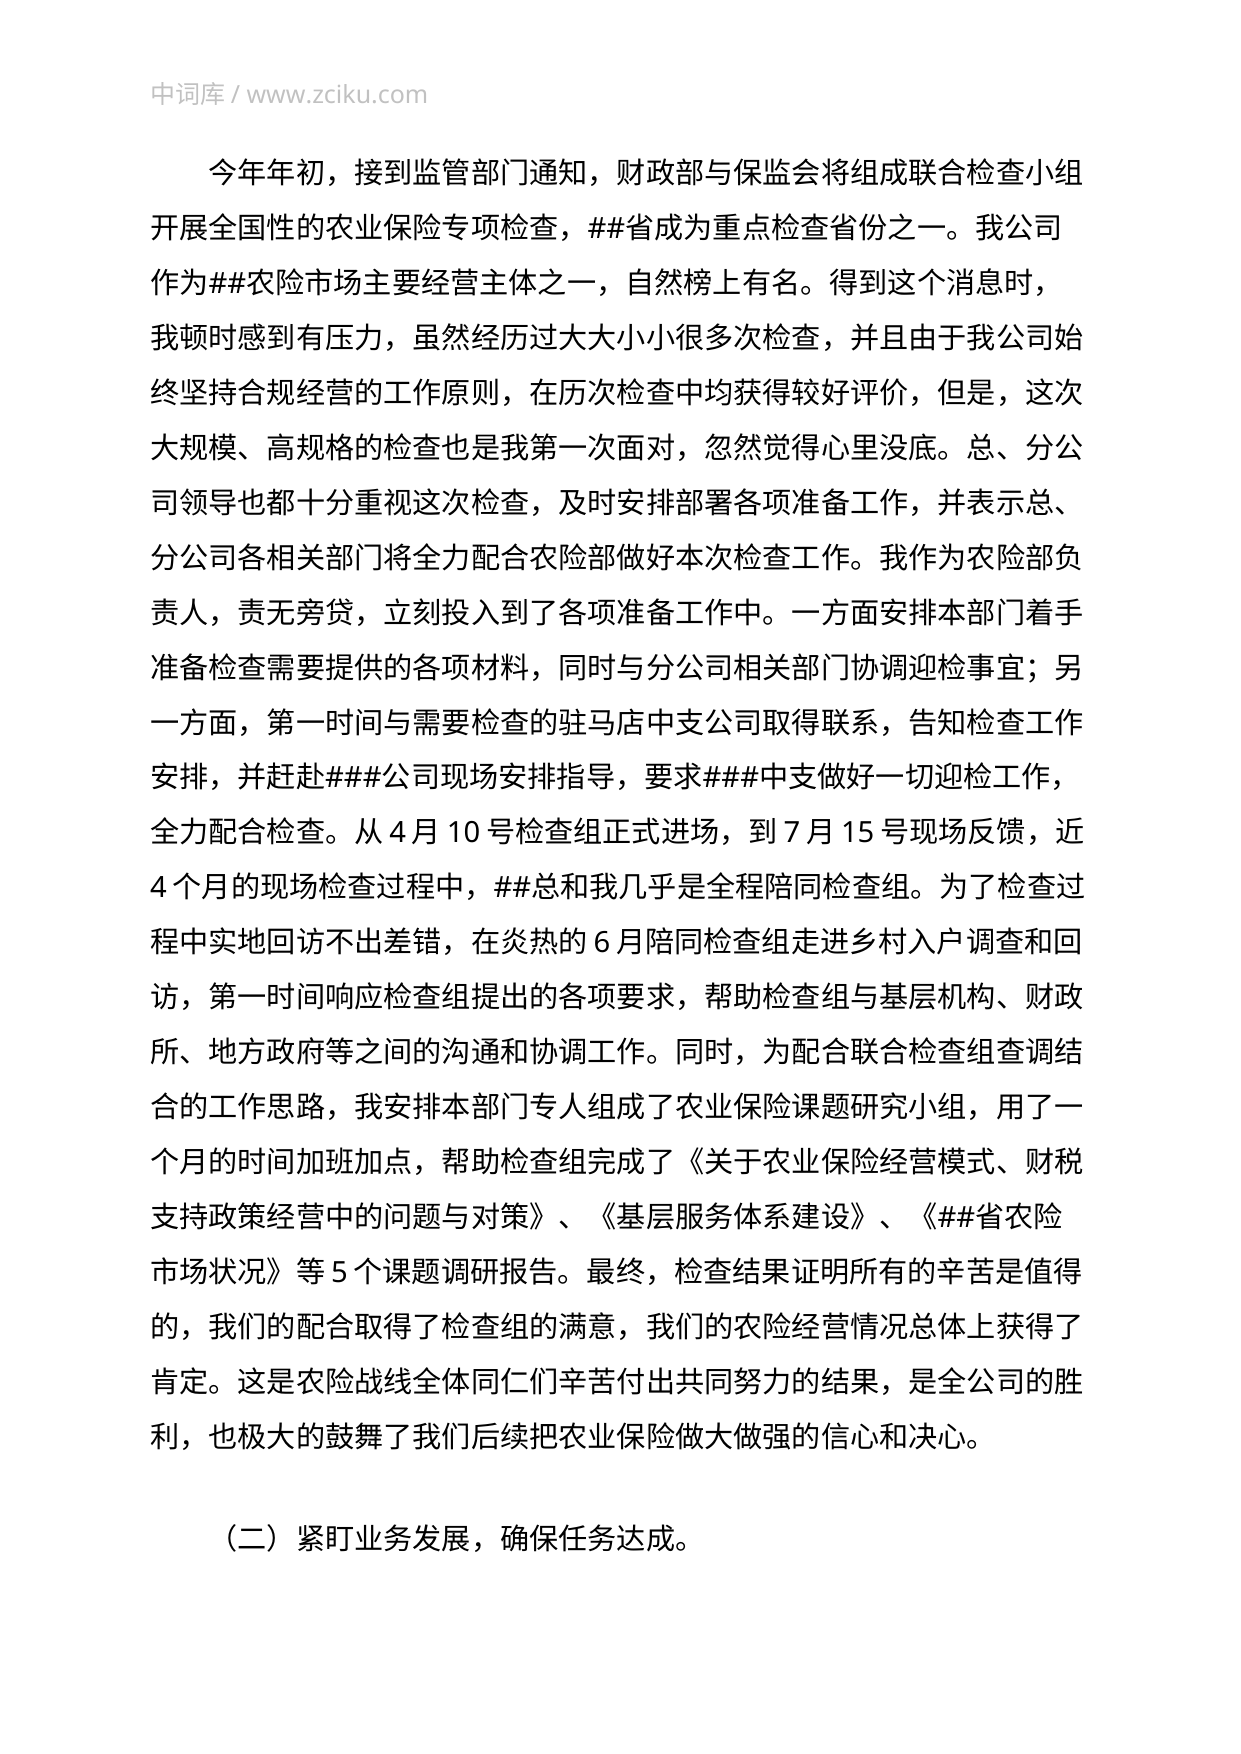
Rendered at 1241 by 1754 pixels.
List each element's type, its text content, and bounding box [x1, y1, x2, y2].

text 今年年初，接到监管部门通知，财政部与保监会将组成联合检查小组开展全国性的农业保险专项检查，##省成为重点检查省份之一。我公司作为##农险市场主要经营主体之一，自然榜上有名。得到这个消息时，我顿时感到有压力，虽然经历过大大小小很多次检查，并且由于我公司始终坚持合规经营的工作原则，在历次检查中均获得较好评价，但是，这次大规模、高规格的检查也是我第一次面对，忽然觉得心里没底。总、分公司领导也都十分重视这次检查，及时安排部署各项准备工作，并表示总、分公司各相关部门将全力配合农险部做好本次检查工作。我作为农险部负责人，责无旁贷，立刻投入到了各项准备工作中。一方面安排本部门着手准备检查需要提供的各项材料，同时与分公司相关部门协调迎检事宜；另一方面，第一时间与需要检查的驻马店中支公司取得联系，告知检查工作安排，并赶赴###公司现场安排指导，要求###中支做好一切迎检工作，全力配合检查。从4月10号检查组正式进场，到7月15号现场反馈，近4个月的现场检查过程中，##总和我几乎是全程陪同检查组。为了检查过程中实地回访不出差错，在炎热的6月陪同检查组走进乡村入户调查和回访，第一时间响应检查组提出的各项要求，帮助检查组与基层机构、财政所、地方政府等之间的沟通和协调工作。同时，为配合联合检查组查调结合的工作思路，我安排本部门专人组成了农业保险课题研究小组，用了一个月的时间加班加点，帮助检查组完成了《关于农业保险经营模式、财税支持政策经营中的问题与对策》、《基层服务体系建设》、《##省农险市场状况》等5个课题调研报告。最终，检查结果证明所有的辛苦是值得的，我们的配合取得了检查组的满意，我们的农险经营情况总体上获得了肯定。这是农险战线全体同仁们辛苦付出共同努力的结果，是全公司的胜利，也极大的鼓舞了我们后续把农业保险做大做强的信心和决心。 [150, 150, 1090, 1456]
text （二）紧盯业务发展，确保任务达成。 [150, 1515, 1090, 1557]
